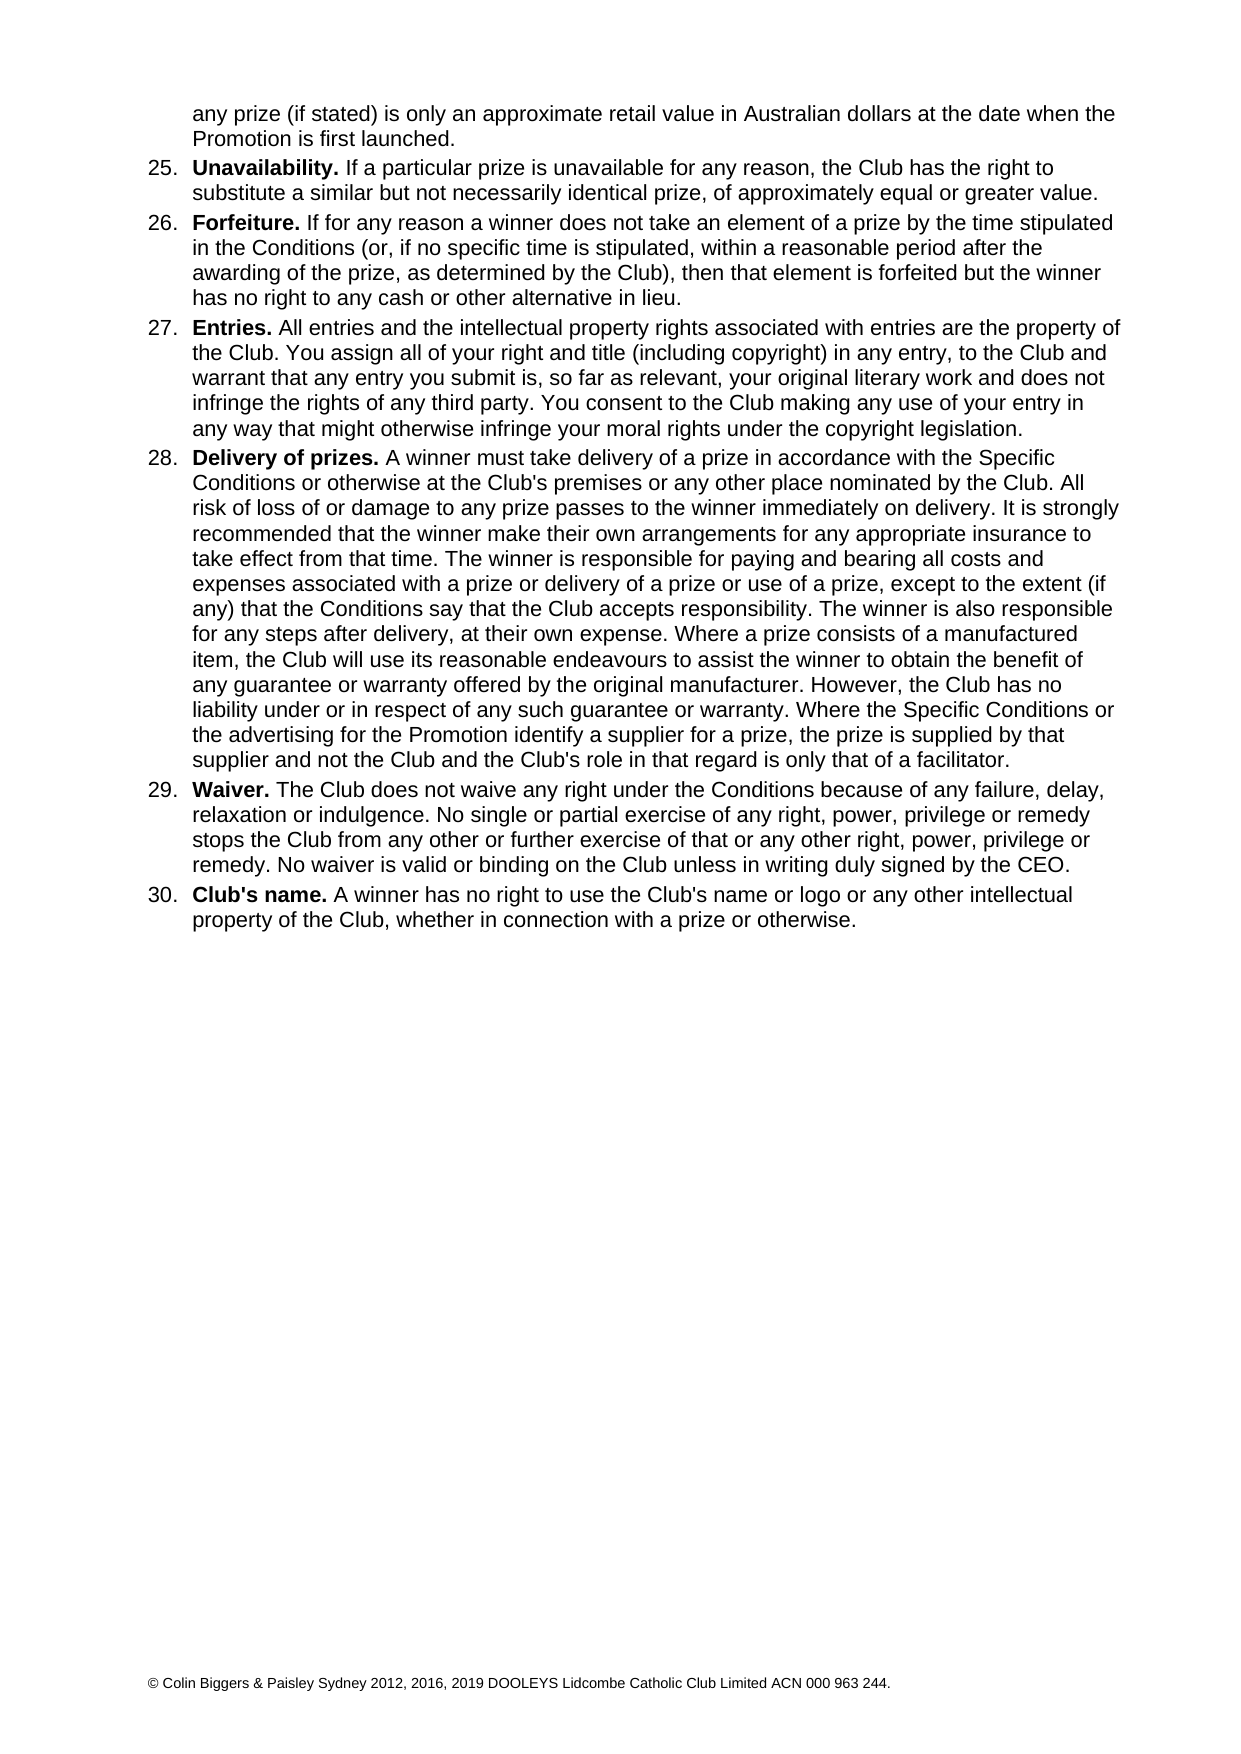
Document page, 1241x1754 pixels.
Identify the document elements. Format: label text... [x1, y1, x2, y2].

text Unavailability. If a particular prize is unavailable for any reason, the Club has the right to substitute a similar but not necessarily identical prize, of approximately equal or greater value. [148, 155, 1122, 205]
text Forfeiture. If for any reason a winner does not take an element of a prize by the time stipulated in the Conditions (or, if no specific time is stipulated, within a reasonable period after the awarding of the prize, as determined by the Club), then that element is forfeited but the winner has no right to any cash or other alternative in lieu. [148, 209, 1122, 310]
text Club's name. A winner has no right to use the Club's name or logo or any other intellectual property of the Club, whether in connection with a prize or otherwise. [148, 882, 1122, 932]
text Waiver. The Club does not waive any right under the Conditions because of any failure, delay, relaxation or indulgence. No single or partial exercise of any right, power, privilege or remedy stops the Club from any other or further exercise of that or any other right, power, privilege or remedy. No waiver is valid or binding on the Club unless in writing duly signed by the CEO. [148, 777, 1122, 877]
text Entries. All entries and the intellectual property rights associated with entries are the property of the Club. You assign all of your right and title (including copyright) in any entry, to the Club and warrant that any entry you submit is, so far as relevant, your original literary work and does not infringe the rights of any third party. You consent to the Club making any use of your entry in any way that might otherwise infringe your moral rights under the copyright legislation. [148, 314, 1122, 441]
text Delivery of prizes. A winner must take delivery of a prize in accordance with the Specific Conditions or otherwise at the Club's premises or any other place nominated by the Club. All risk of loss of or damage to any prize passes to the winner immediately on delivery. It is strongly recommended that the winner make their own arrangements for any appropriate insurance to take effect from that time. The winner is responsible for paying and bearing all costs and expenses associated with a prize or delivery of a prize or use of a prize, except to the extent (if any) that the Conditions say that the Club accepts responsibility. The winner is also responsible for any steps after delivery, at their own expense. Where a prize consists of a manufactured item, the Club will use its reasonable endeavours to assist the winner to obtain the benefit of any guarantee or warranty offered by the original manufacturer. However, the Club has no liability under or in respect of any such guarantee or warranty. Where the Specific Conditions or the advertising for the Promotion identify a supplier for a prize, the prize is supplied by that supplier and not the Club and the Club's role in that regard is only that of a facilitator. [148, 445, 1122, 772]
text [148, 100, 1122, 151]
